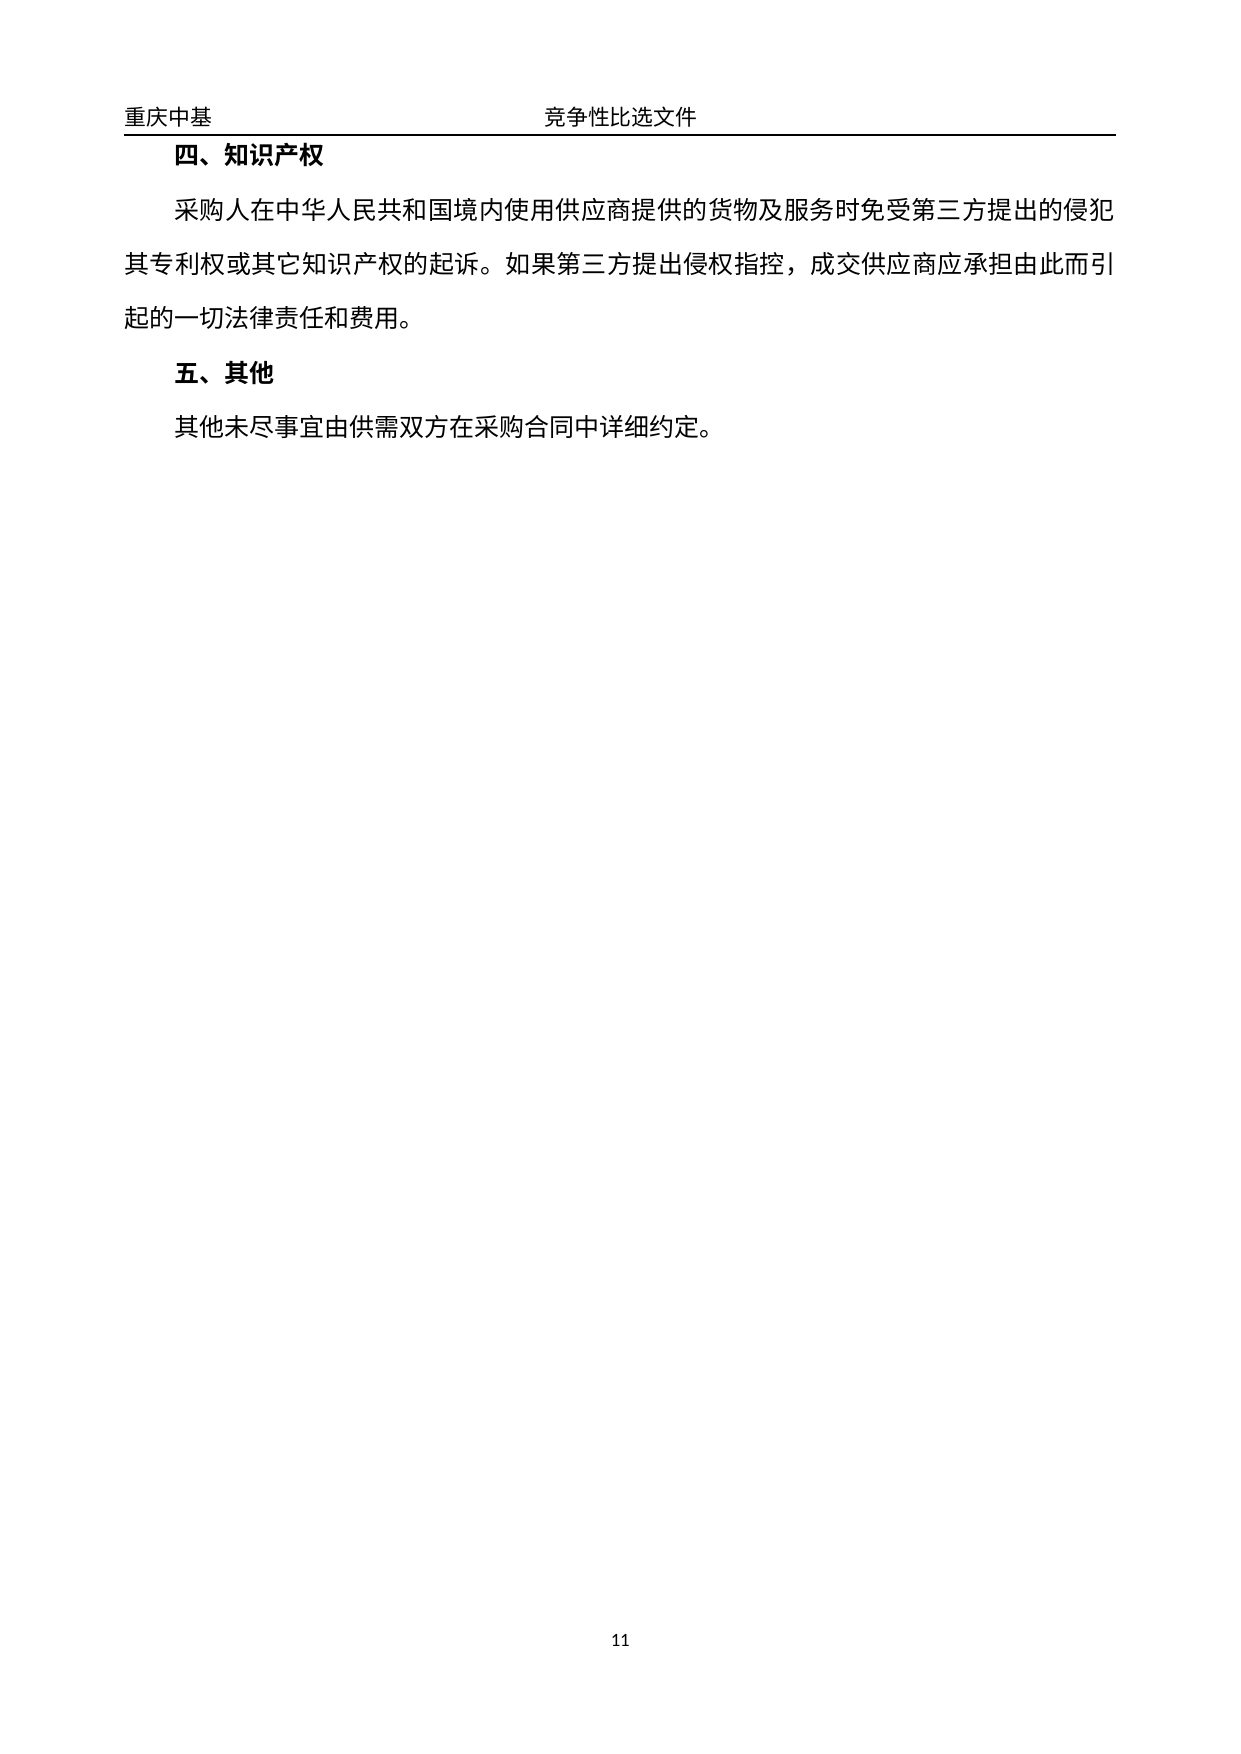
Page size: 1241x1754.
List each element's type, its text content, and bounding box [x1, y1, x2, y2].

text 采购人在中华人民共和国境内使用供应商提供的货物及服务时免受第三方提出的侵犯其专利权或其它知识产权的起诉。如果第三方提出侵权指控，成交供应商应承担由此而引起的一切法律责任和费用。 [124, 190, 1116, 335]
subtitle 四、知识产权 [124, 136, 1116, 172]
text 其他未尽事宜由供需双方在采购合同中详细约定。 [124, 408, 1116, 444]
subtitle 五、其他 [124, 353, 1116, 389]
